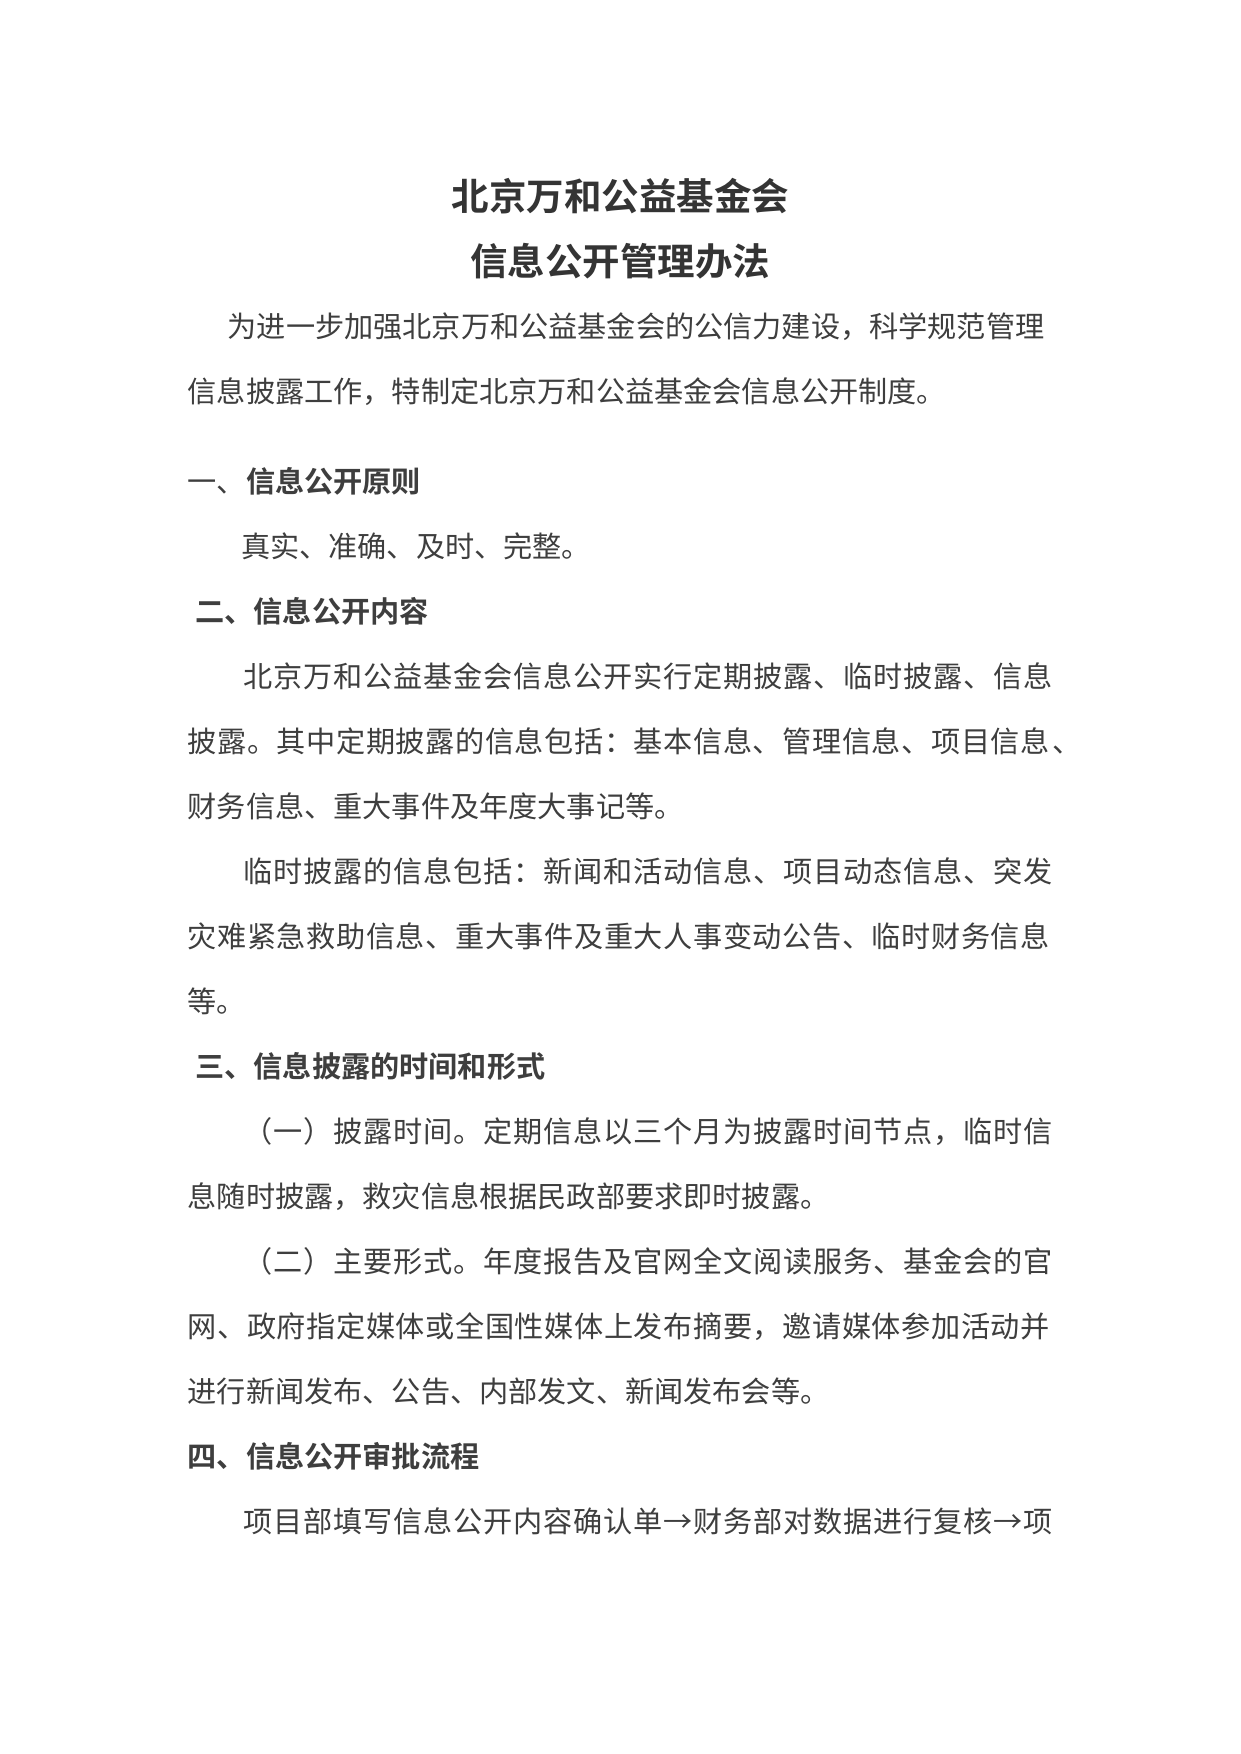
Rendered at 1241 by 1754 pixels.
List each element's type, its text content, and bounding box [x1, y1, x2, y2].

subtitle 信息公开管理办法 [187, 227, 1053, 292]
subtitle 北京万和公益基金会 [187, 162, 1053, 227]
text 为进一步加强北京万和公益基金会的公信力建设，科学规范管理信息披露工作，特制定北京万和公益基金会信息公开制度。 [187, 292, 1053, 422]
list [187, 447, 1053, 1552]
